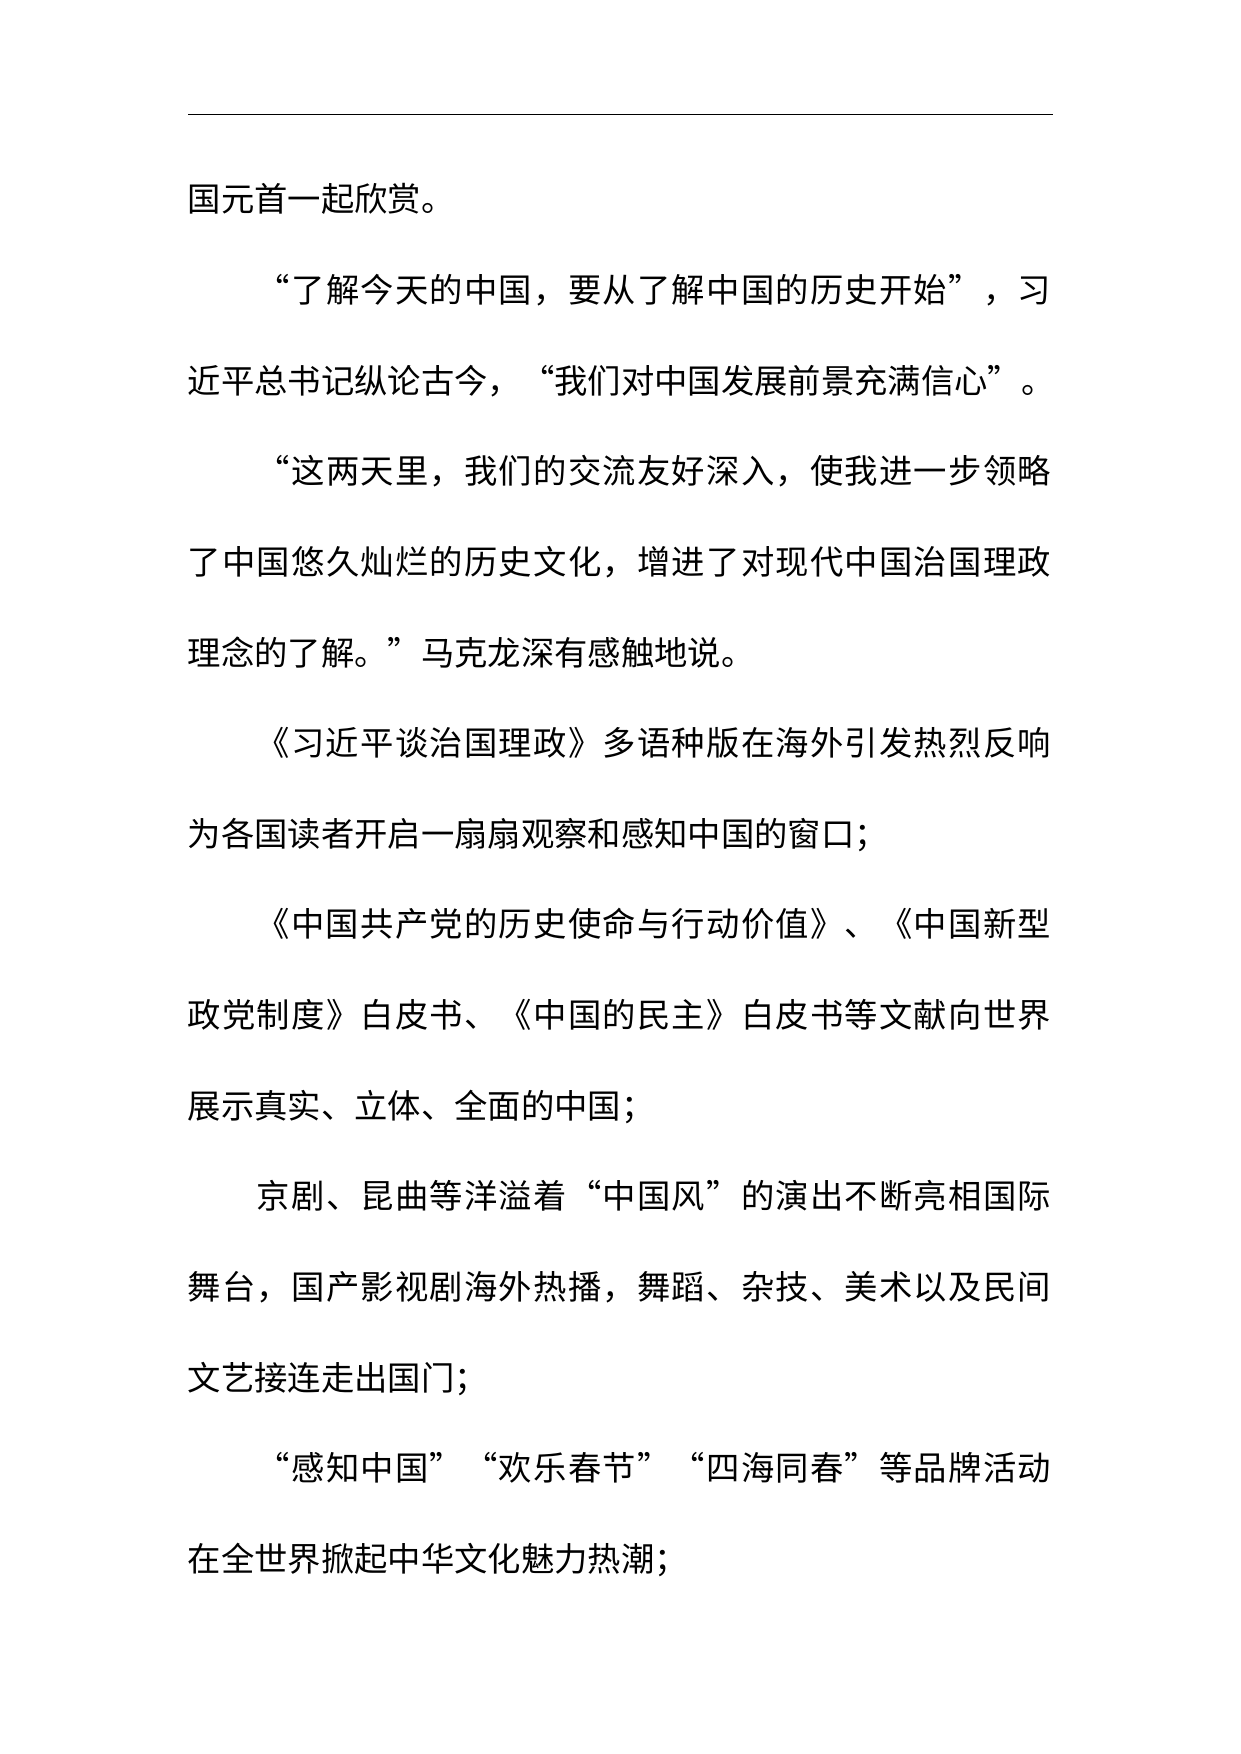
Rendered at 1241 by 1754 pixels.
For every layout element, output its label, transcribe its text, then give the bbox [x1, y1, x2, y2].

text “这两天里，我们的交流友好深入，使我进一步领略了中国悠久灿烂的历史文化，增进了对现代中国治国理政理念的了解。”马克龙深有感触地说。 [187, 424, 1053, 696]
text “了解今天的中国，要从了解中国的历史开始”，习近平总书记纵论古今，“我们对中国发展前景充满信心”。 [187, 243, 1053, 424]
text 《习近平谈治国理政》多语种版在海外引发热烈反响，为各国读者开启一扇扇观察和感知中国的窗口； [187, 696, 1053, 877]
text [187, 152, 1053, 243]
text 《中国共产党的历史使命与行动价值》、《中国新型政党制度》白皮书、《中国的民主》白皮书等文献向世界展示真实、立体、全面的中国； [187, 877, 1053, 1149]
text “感知中国”“欢乐春节”“四海同春”等品牌活动在全世界掀起中华文化魅力热潮； [187, 1421, 1053, 1602]
text 京剧、昆曲等洋溢着“中国风”的演出不断亮相国际舞台，国产影视剧海外热播，舞蹈、杂技、美术以及民间文艺接连走出国门； [187, 1149, 1053, 1421]
